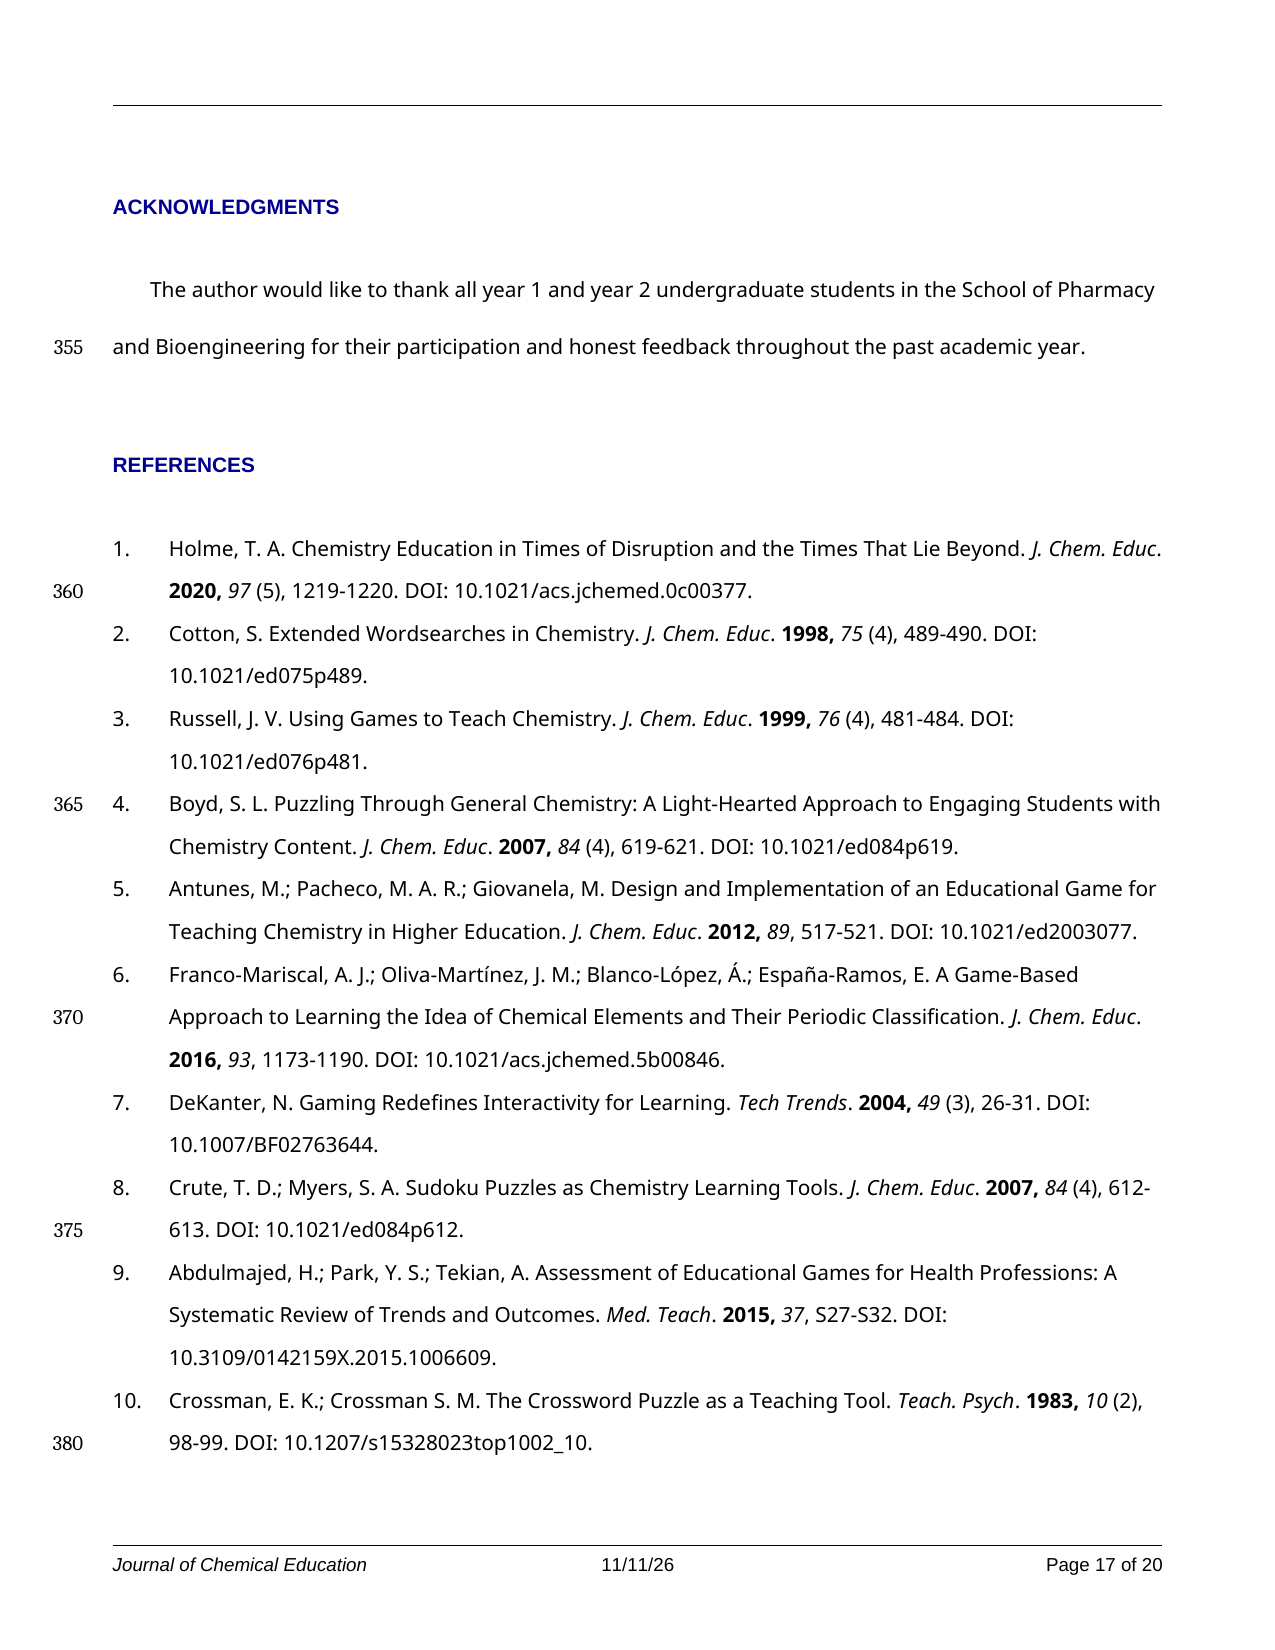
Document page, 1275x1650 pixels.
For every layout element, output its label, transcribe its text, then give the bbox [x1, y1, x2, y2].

list Abdulmajed, H.; Park, Y. S.; Tekian, A. Assessment of Educational Games for Health Professions: A Systematic Review of Trends and Outcomes. Med. Teach. 2015, 37, S27-S32. DOI: 10.3109/0142159X.2015.1006609. [112, 1258, 1162, 1372]
list Crossman, E. K.; Crossman S. M. The Crossword Puzzle as a Teaching Tool. Teach. Psych. 1983, 10 (2), 98-99. DOI: 10.1207/s15328023top1002_10. [112, 1386, 1162, 1457]
text The author would like to thank all year 1 and year 2 undergraduate students in the School of Pharmacy and Bioengineering for their participation and honest feedback throughout the past academic year. [112, 276, 1162, 361]
list Crute, T. D.; Myers, S. A. Sudoku Puzzles as Chemistry Learning Tools. J. Chem. Educ. 2007, 84 (4), 612-613. DOI: 10.1021/ed084p612. [112, 1173, 1162, 1244]
list Boyd, S. L. Puzzling Through General Chemistry: A Light-Hearted Approach to Engaging Students with Chemistry Content. J. Chem. Educ. 2007, 84 (4), 619-621. DOI: 10.1021/ed084p619. [112, 789, 1162, 860]
text REFERENCES [112, 452, 1162, 477]
list DeKanter, N. Gaming Redefines Interactivity for Learning. Tech Trends. 2004, 49 (3), 26-31. DOI: 10.1007/BF02763644. [112, 1088, 1162, 1159]
text Acknowledgments [112, 194, 1162, 219]
list Russell, J. V. Using Games to Teach Chemistry. J. Chem. Educ. 1999, 76 (4), 481-484. DOI: 10.1021/ed076p481. [112, 704, 1162, 775]
list Antunes, M.; Pacheco, M. A. R.; Giovanela, M. Design and Implementation of an Educational Game for Teaching Chemistry in Higher Education. J. Chem. Educ. 2012, 89, 517-521. DOI: 10.1021/ed2003077. [112, 874, 1162, 946]
list Franco-Mariscal, A. J.; Oliva-Martínez, J. M.; Blanco-López, Á.; España-Ramos, E. A Game-Based Approach to Learning the Idea of Chemical Elements and Their Periodic Classification. J. Chem. Educ. 2016, 93, 1173-1190. DOI: 10.1021/acs.jchemed.5b00846. [112, 960, 1162, 1073]
list Holme, T. A. Chemistry Education in Times of Disruption and the Times That Lie Beyond. J. Chem. Educ. 2020, 97 (5), 1219-1220. DOI: 10.1021/acs.jchemed.0c00377. [112, 534, 1162, 605]
list Cotton, S. Extended Wordsearches in Chemistry. J. Chem. Educ. 1998, 75 (4), 489-490. DOI: 10.1021/ed075p489. [112, 619, 1162, 690]
